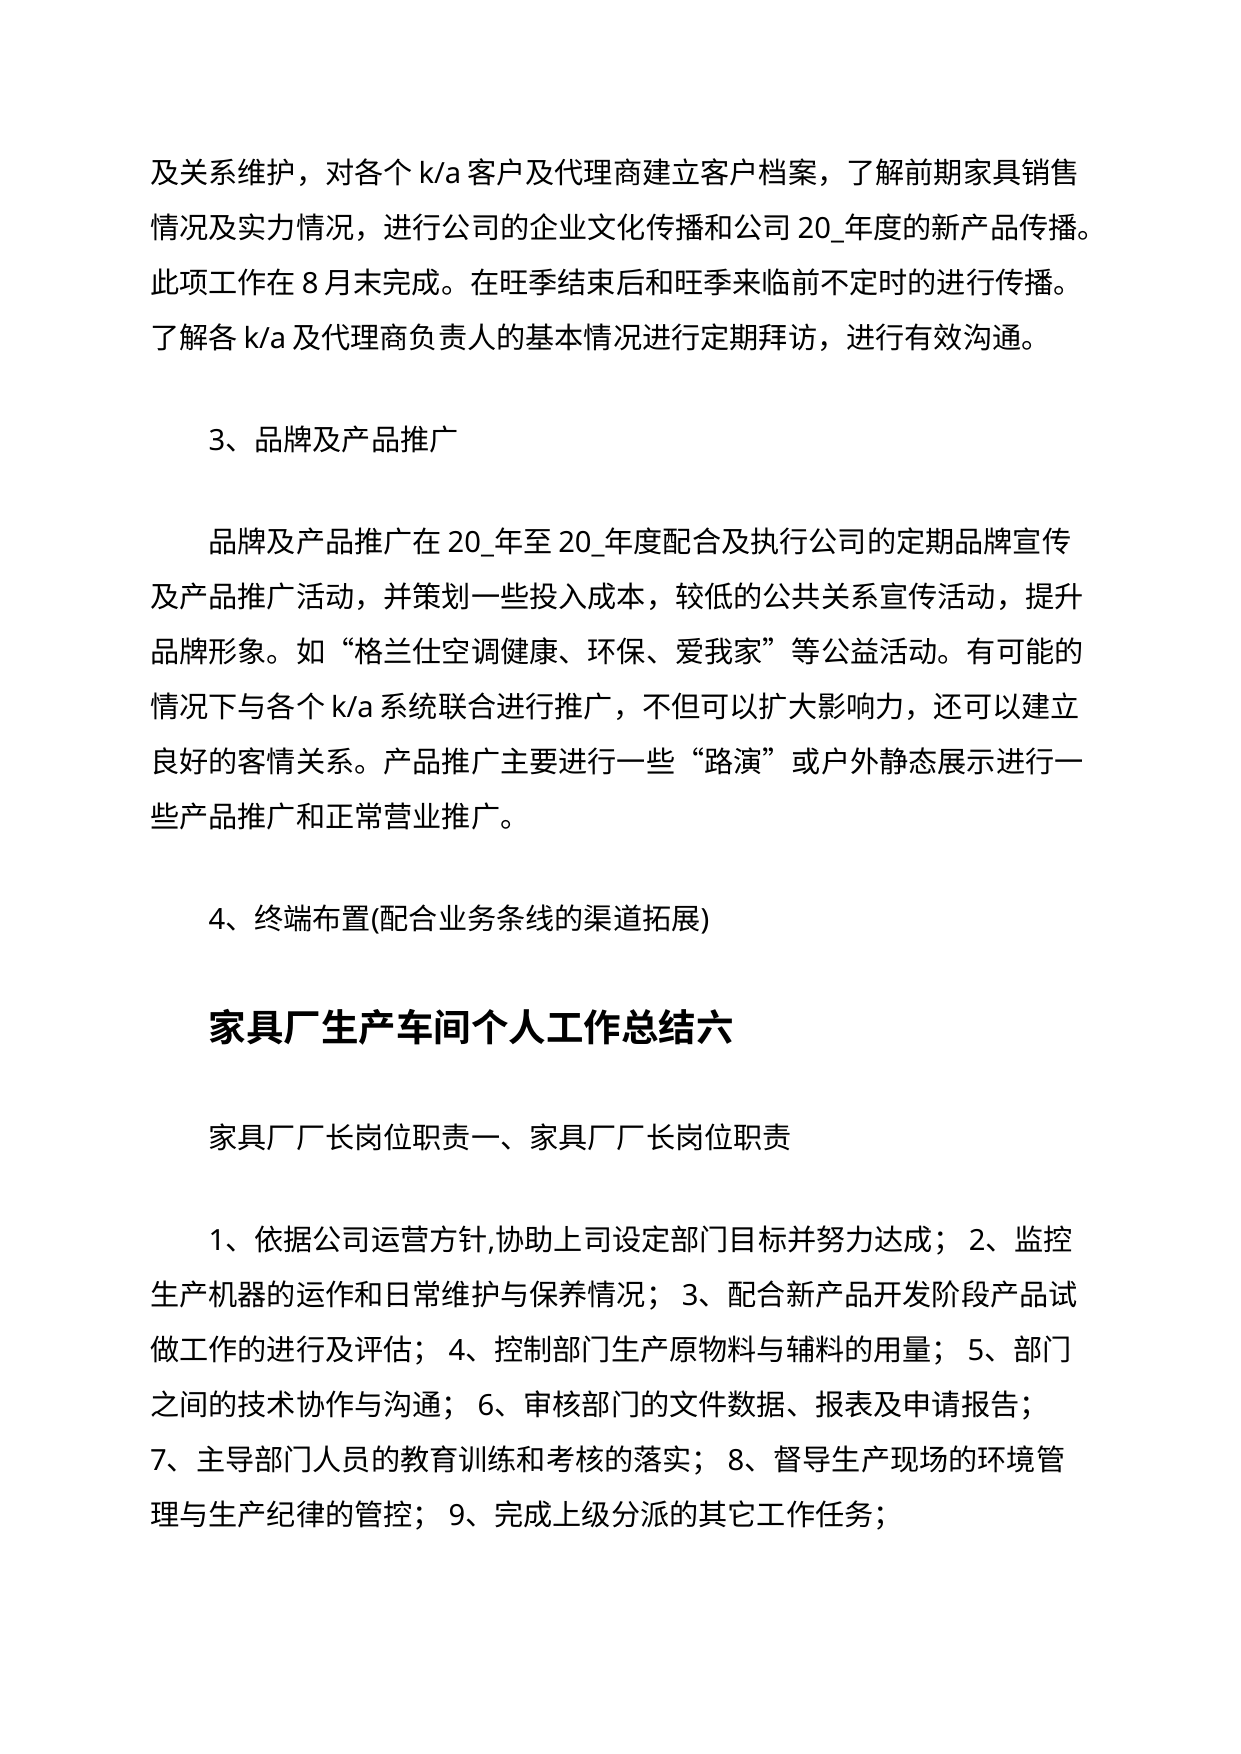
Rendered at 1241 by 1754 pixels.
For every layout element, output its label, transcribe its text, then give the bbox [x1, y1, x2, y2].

text 1、依据公司运营方针,协助上司设定部门目标并努力达成； 2、监控生产机器的运作和日常维护与保养情况； 3、配合新产品开发阶段产品试做工作的进行及评估； 4、控制部门生产原物料与辅料的用量； 5、部门之间的技术协作与沟通； 6、审核部门的文件数据、报表及申请报告； 7、主导部门人员的教育训练和考核的落实； 8、督导生产现场的环境管理与生产纪律的管控； 9、完成上级分派的其它工作任务； [150, 1217, 1090, 1534]
text 3、品牌及产品推广 [150, 417, 1090, 459]
text 家具厂生产车间个人工作总结六 [150, 997, 1090, 1052]
text 4、终端布置(配合业务条线的渠道拓展) [150, 895, 1090, 938]
text 家具厂厂长岗位职责一、家具厂厂长岗位职责 [150, 1115, 1090, 1157]
text 品牌及产品推广在20_年至20_年度配合及执行公司的定期品牌宣传及产品推广活动，并策划一些投入成本，较低的公共关系宣传活动，提升品牌形象。如“格兰仕空调健康、环保、爱我家”等公益活动。有可能的情况下与各个k/a系统联合进行推广，不但可以扩大影响力，还可以建立良好的客情关系。产品推广主要进行一些“路演”或户外静态展示进行一些产品推广和正常营业推广。 [150, 519, 1090, 836]
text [150, 150, 1090, 357]
